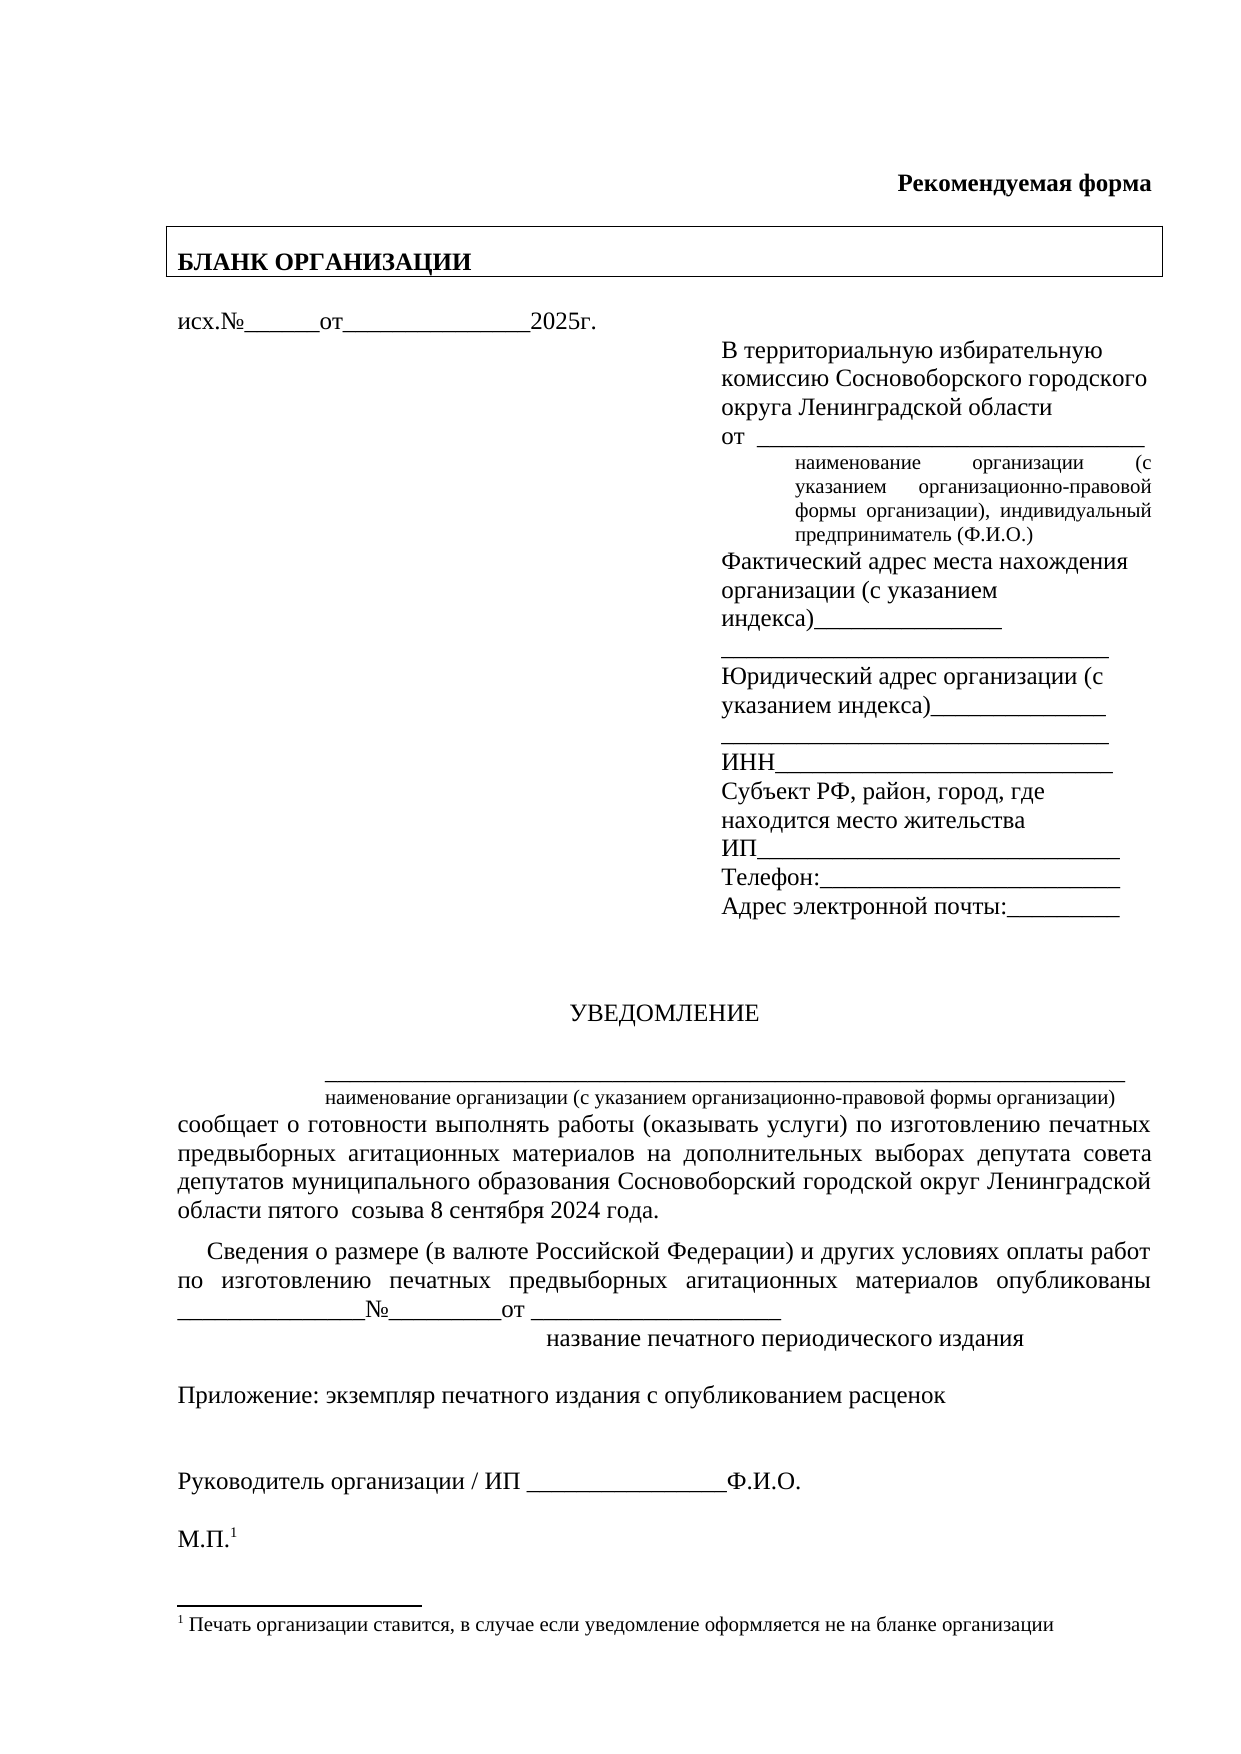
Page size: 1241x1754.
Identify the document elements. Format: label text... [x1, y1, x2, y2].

text наименование организации (с указанием организационно-правовой формы организации), индивидуальный предприниматель (Ф.И.О.) [795, 450, 1152, 546]
text наименование организации (с указанием организационно-правовой формы организации) [177, 1085, 1152, 1109]
text от _______________________________ [207, 421, 1152, 450]
text Приложение: экземпляр печатного издания с опубликованием расценок [177, 1380, 1152, 1409]
text ИНН___________________________ [721, 747, 1152, 776]
text В территориальную избирательную комиссию Сосновоборского городского округа Ленинградской области [721, 335, 1152, 421]
text _______________________________ [721, 718, 1152, 747]
text М.П. [177, 1524, 1152, 1553]
text Телефон:________________________ [721, 862, 1152, 891]
subtitle Рекомендуемая форма [177, 168, 1152, 197]
text Юридический адрес организации (с указанием индекса)______________ [721, 661, 1152, 718]
text _______________________________ [721, 632, 1152, 661]
text исх.№______от_______________2025г. [177, 306, 1152, 335]
text Сведения о размере (в валюте Российской Федерации) и других условиях оплаты работ по изготовлению печатных предвыборных агитационных материалов опубликованы _______________№_________от ____________________ [177, 1236, 1152, 1323]
text сообщает о готовности выполнять работы (оказывать услуги) по изготовлению печатных предвыборных агитационных материалов на дополнительных выборах депутата совета депутатов муниципального образования Сосновоборский городской округ Ленинградской области пятого созыва 8 сентября 2024 года. [177, 1109, 1152, 1224]
text ________________________________________________________________ [177, 1056, 1152, 1085]
text название печатного периодического издания [177, 1323, 1152, 1351]
subtitle УВЕДОМЛЕНИЕ [177, 998, 1152, 1027]
text Субъект РФ, район, город, где находится место жительства [721, 776, 1152, 833]
text Руководитель организации / ИП ________________Ф.И.О. [177, 1466, 1152, 1495]
text ИП_____________________________ [721, 833, 1152, 862]
text Адрес электронной почты:_________ [721, 891, 1152, 920]
table_header БЛАНК ОРГАНИЗАЦИИ [167, 227, 1162, 276]
text Фактический адрес места нахождения организации (с указанием индекса)_______________ [721, 546, 1152, 632]
